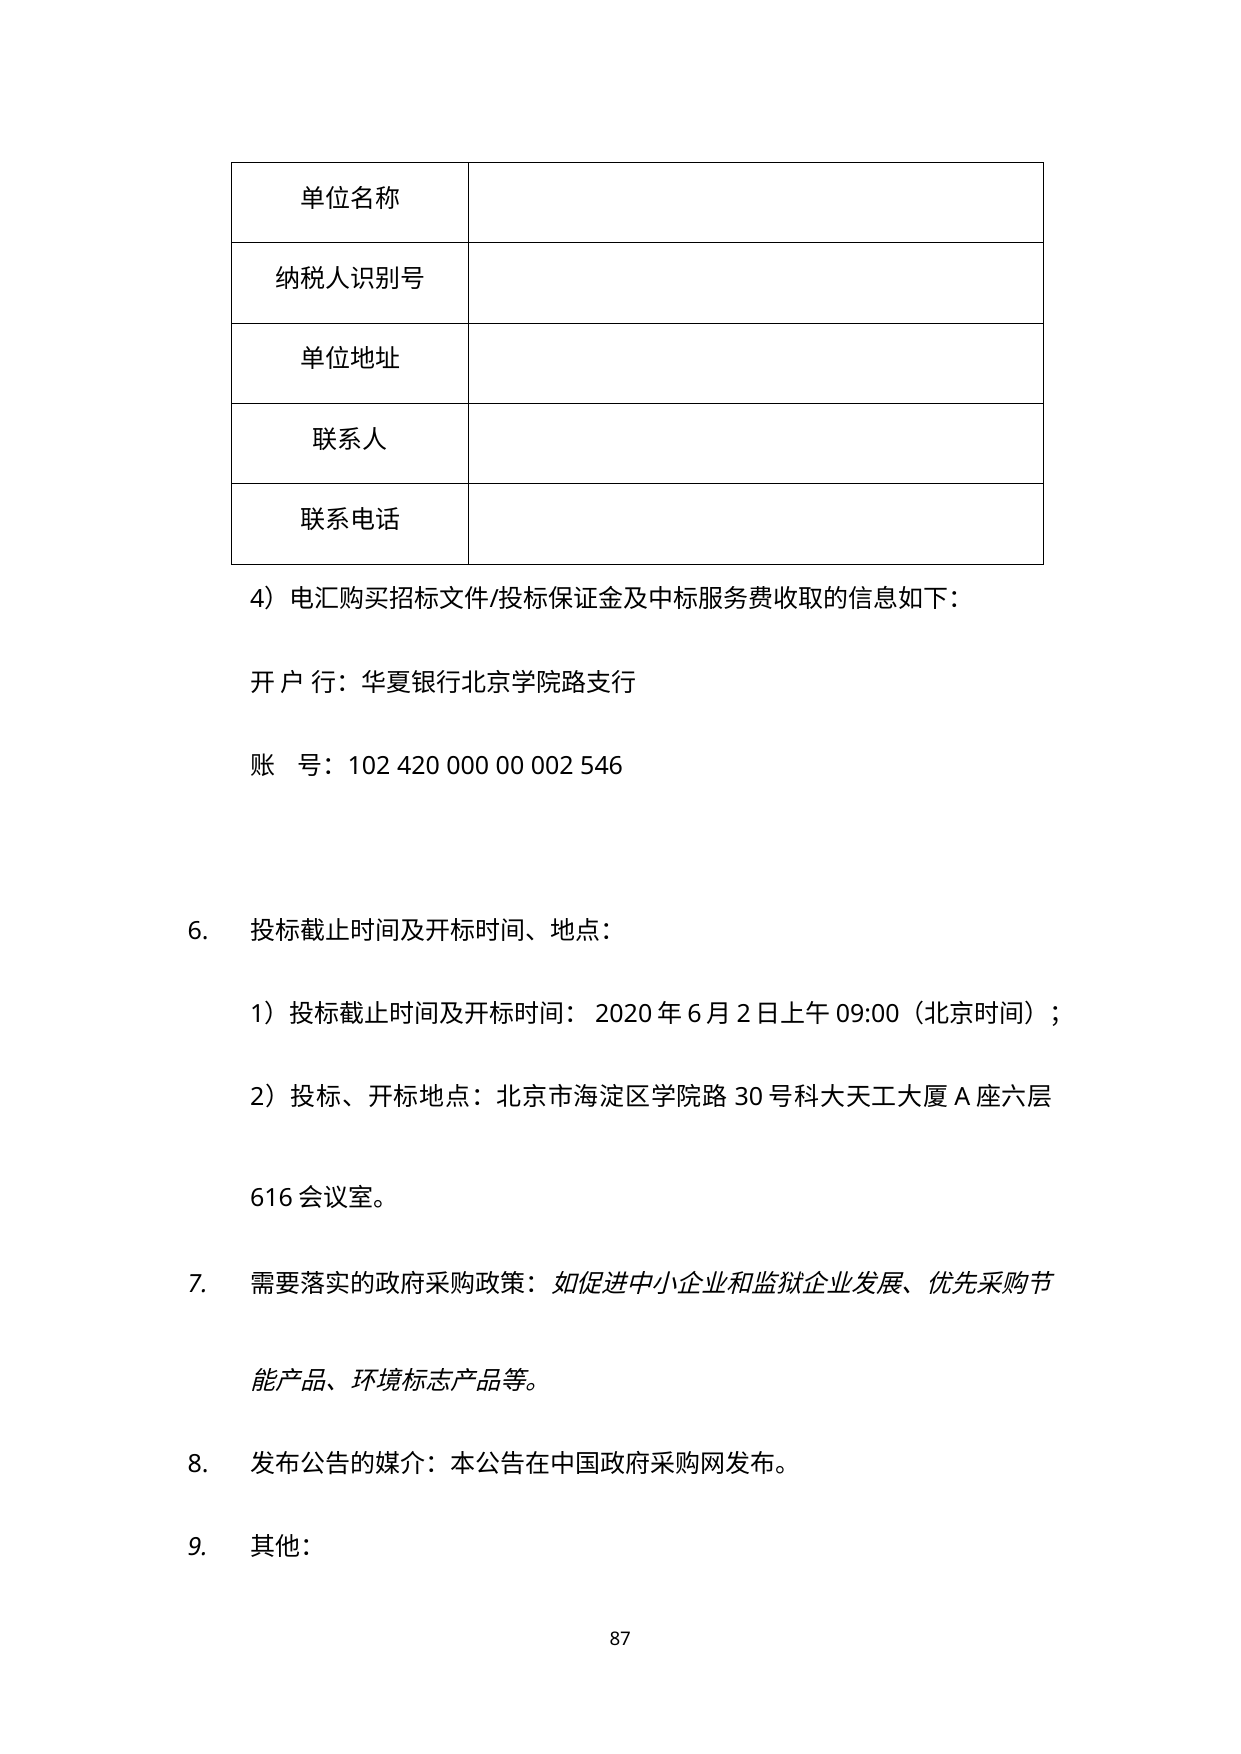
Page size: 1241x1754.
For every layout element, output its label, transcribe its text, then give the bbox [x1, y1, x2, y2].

text 1）投标截止时间及开标时间： 2020年6月2日上午09:00（北京时间）； [250, 979, 1053, 1044]
list 其他： [187, 1512, 1053, 1577]
table_cell [469, 324, 1043, 403]
text 开 户 行：华夏银行北京学院路支行 [250, 648, 1053, 713]
text 账 号：102 420 000 00 002 546 [250, 731, 1053, 796]
table_cell [469, 484, 1043, 563]
table_cell [469, 243, 1043, 323]
list 发布公告的媒介：本公告在中国政府采购网发布。 [187, 1429, 1053, 1494]
table_cell 单位名称 [232, 163, 468, 242]
table_cell 单位地址 [232, 324, 468, 403]
table_cell [469, 163, 1043, 242]
table_cell [469, 404, 1043, 483]
text 2）投标、开标地点：北京市海淀区学院路30号科大天工大厦A座六层616会议室。 [250, 1062, 1053, 1225]
table_cell 联系电话 [232, 484, 468, 563]
table_cell 纳税人识别号 [232, 243, 468, 323]
list 投标截止时间及开标时间、地点： [187, 896, 1053, 961]
list 需要落实的政府采购政策：如促进中小企业和监狱企业发展、优先采购节能产品、环境标志产品等。 [187, 1249, 1053, 1411]
text 4）电汇购买招标文件/投标保证金及中标服务费收取的信息如下： [250, 564, 1053, 629]
table_cell 联系人 [232, 404, 468, 483]
